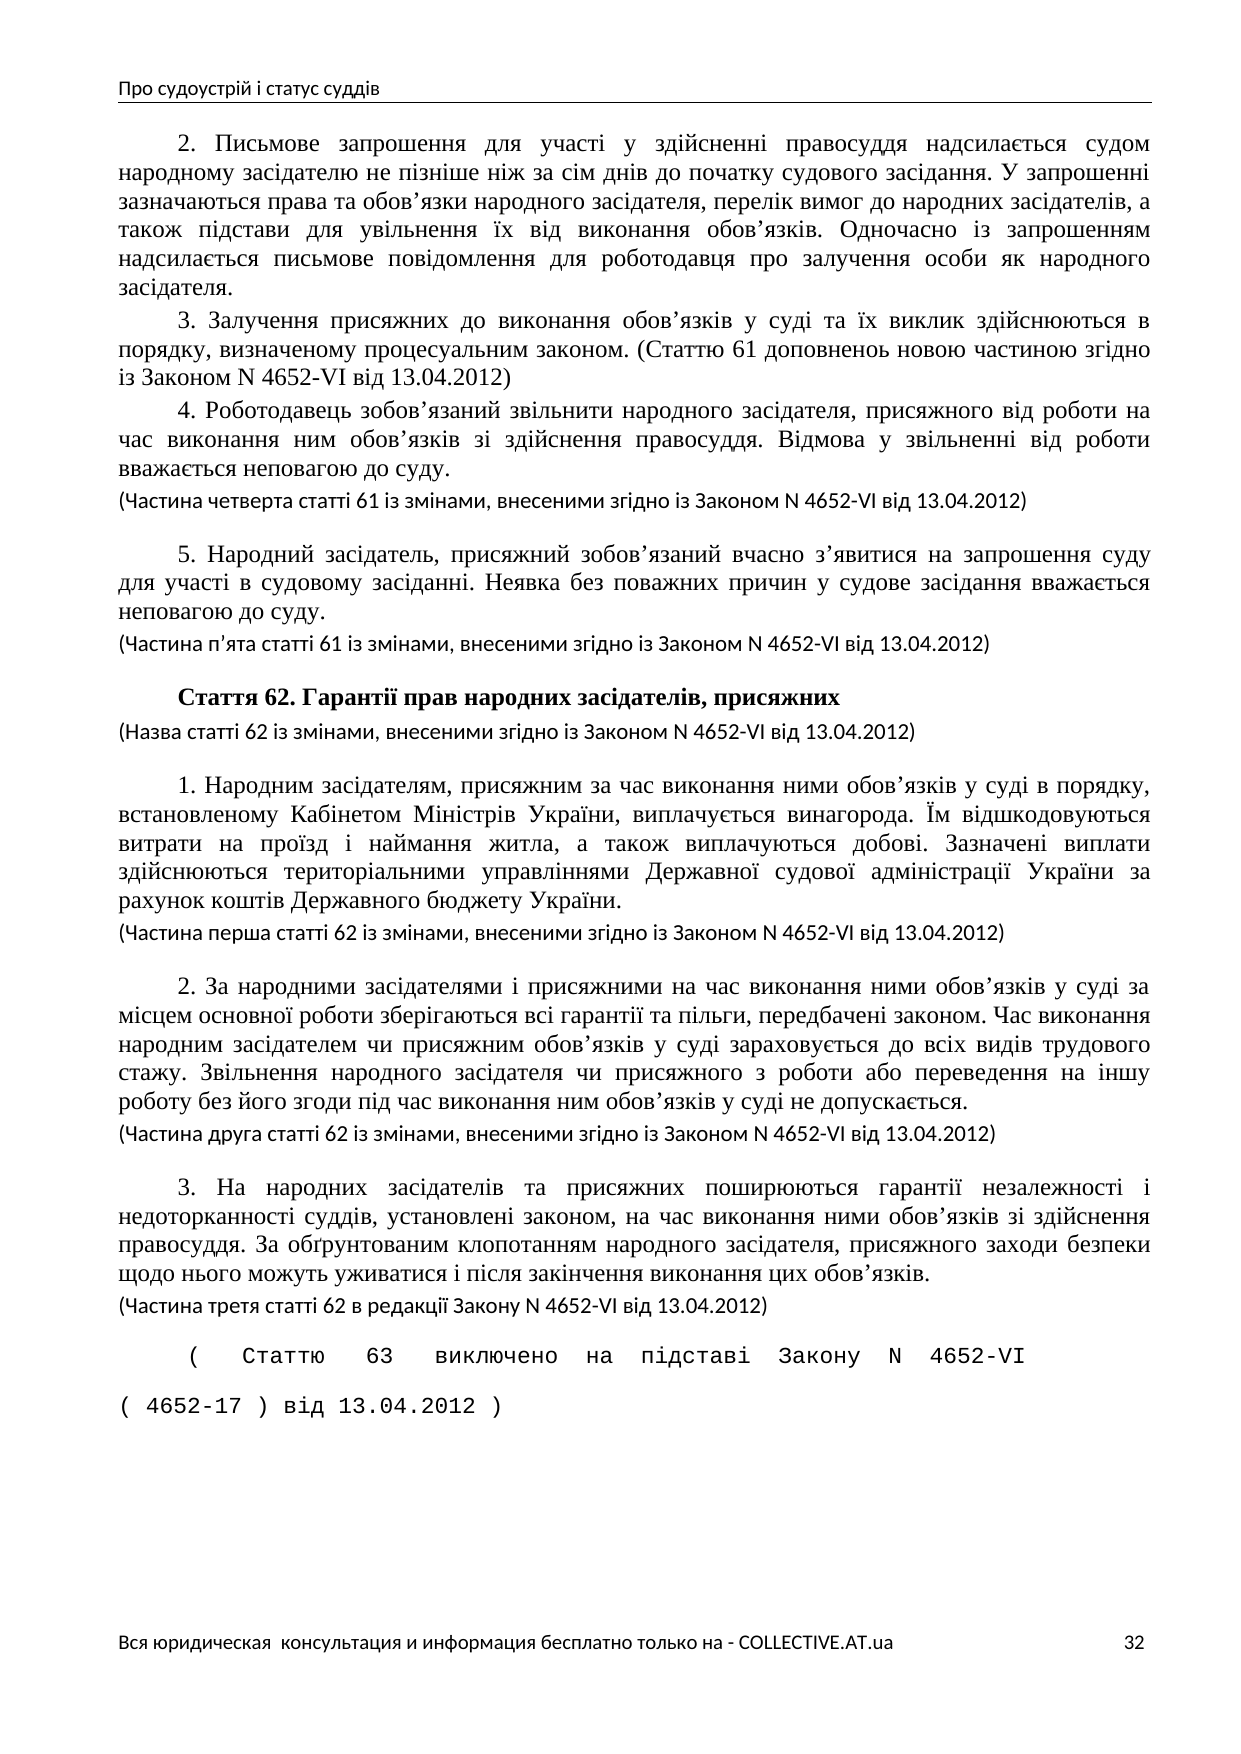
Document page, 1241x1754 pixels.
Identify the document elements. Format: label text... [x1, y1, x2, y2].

text 3. Залучення присяжних до виконання обов’язків у суді та їх виклик здійснюються в порядку, визначеному процесуальним законом. (Статтю 61 доповненоь новою частиною згідно із Законом N 4652-VI від 13.04.2012) [118, 305, 1152, 391]
text 3. На народних засідателів та присяжних поширюються гарантії незалежності і недоторканності суддів, установлені законом, на час виконання ними обов’язків зі здійснення правосуддя. За обґрунтованим клопотанням народного засідателя, присяжного заходи безпеки щодо нього можуть уживатися і після закінчення виконання цих обов’язків. [118, 1172, 1152, 1287]
text (Частина друга статті 62 із змінами, внесеними згідно із Законом N 4652-VI від 13.04.2012) [118, 1119, 1152, 1147]
text 2. За народними засідателями і присяжними на час виконання ними обов’язків у суді за місцем основної роботи зберігаються всі гарантії та пільги, передбачені законом. Час виконання народним засідателем чи присяжним обов’язків у суді зараховується до всіх видів трудового стажу. Звільнення народного засідателя чи присяжного з роботи або переведення на іншу роботу без його згоди під час виконання ним обов’язків у суді не допускається. [118, 971, 1152, 1115]
text ( 4652-17 ) від 13.04.2012 ) [118, 1395, 1152, 1421]
text 1. Народним засідателям, присяжним за час виконання ними обов’язків у суді в порядку, встановленому Кабінетом Міністрів України, виплачується винагорода. Їм відшкодовуються витрати на проїзд і наймання житла, а також виплачуються добові. Зазначені виплати здійснюються територіальними управліннями Державної судової адміністрації України за рахунок коштів Державного бюджету України. [118, 770, 1152, 914]
text ( Статтю 63 виключено на підставі Закону N 4652-VI [118, 1344, 1152, 1370]
text 5. Народний засідатель, присяжний зобов’язаний вчасно з’явитися на запрошення суду для участі в судовому засіданні. Неявка без поважних причин у судове засідання вважається неповагою до суду. [118, 539, 1152, 625]
text 2. Письмове запрошення для участі у здійсненні правосуддя надсилається судом народному засідателю не пізніше ніж за сім днів до початку судового засідання. У запрошенні зазначаються права та обов’язки народного засідателя, перелік вимог до народних засідателів, а також підстави для увільнення їх від виконання обов’язків. Одночасно із запрошенням надсилається письмове повідомлення для роботодавця про залучення особи як народного засідателя. [118, 128, 1152, 301]
text (Частина четверта статті 61 із змінами, внесеними згідно із Законом N 4652-VI від 13.04.2012) [118, 486, 1152, 514]
text (Частина п’ята статті 61 із змінами, внесеними згідно із Законом N 4652-VI від 13.04.2012) [118, 629, 1152, 657]
subtitle Стаття 62. Гарантії прав народних засідателів, присяжних [177, 682, 1152, 711]
text (Частина третя статті 62 в редакції Закону N 4652-VI від 13.04.2012) [118, 1291, 1152, 1319]
text 4. Роботодавець зобов’язаний звільнити народного засідателя, присяжного від роботи на час виконання ним обов’язків зі здійснення правосуддя. Відмова у звільненні від роботи вважається неповагою до суду. [118, 395, 1152, 482]
text (Частина перша статті 62 із змінами, внесеними згідно із Законом N 4652-VI від 13.04.2012) [118, 918, 1152, 946]
text (Назва статті 62 із змінами, внесеними згідно із Законом N 4652-VI від 13.04.2012) [118, 717, 1152, 745]
